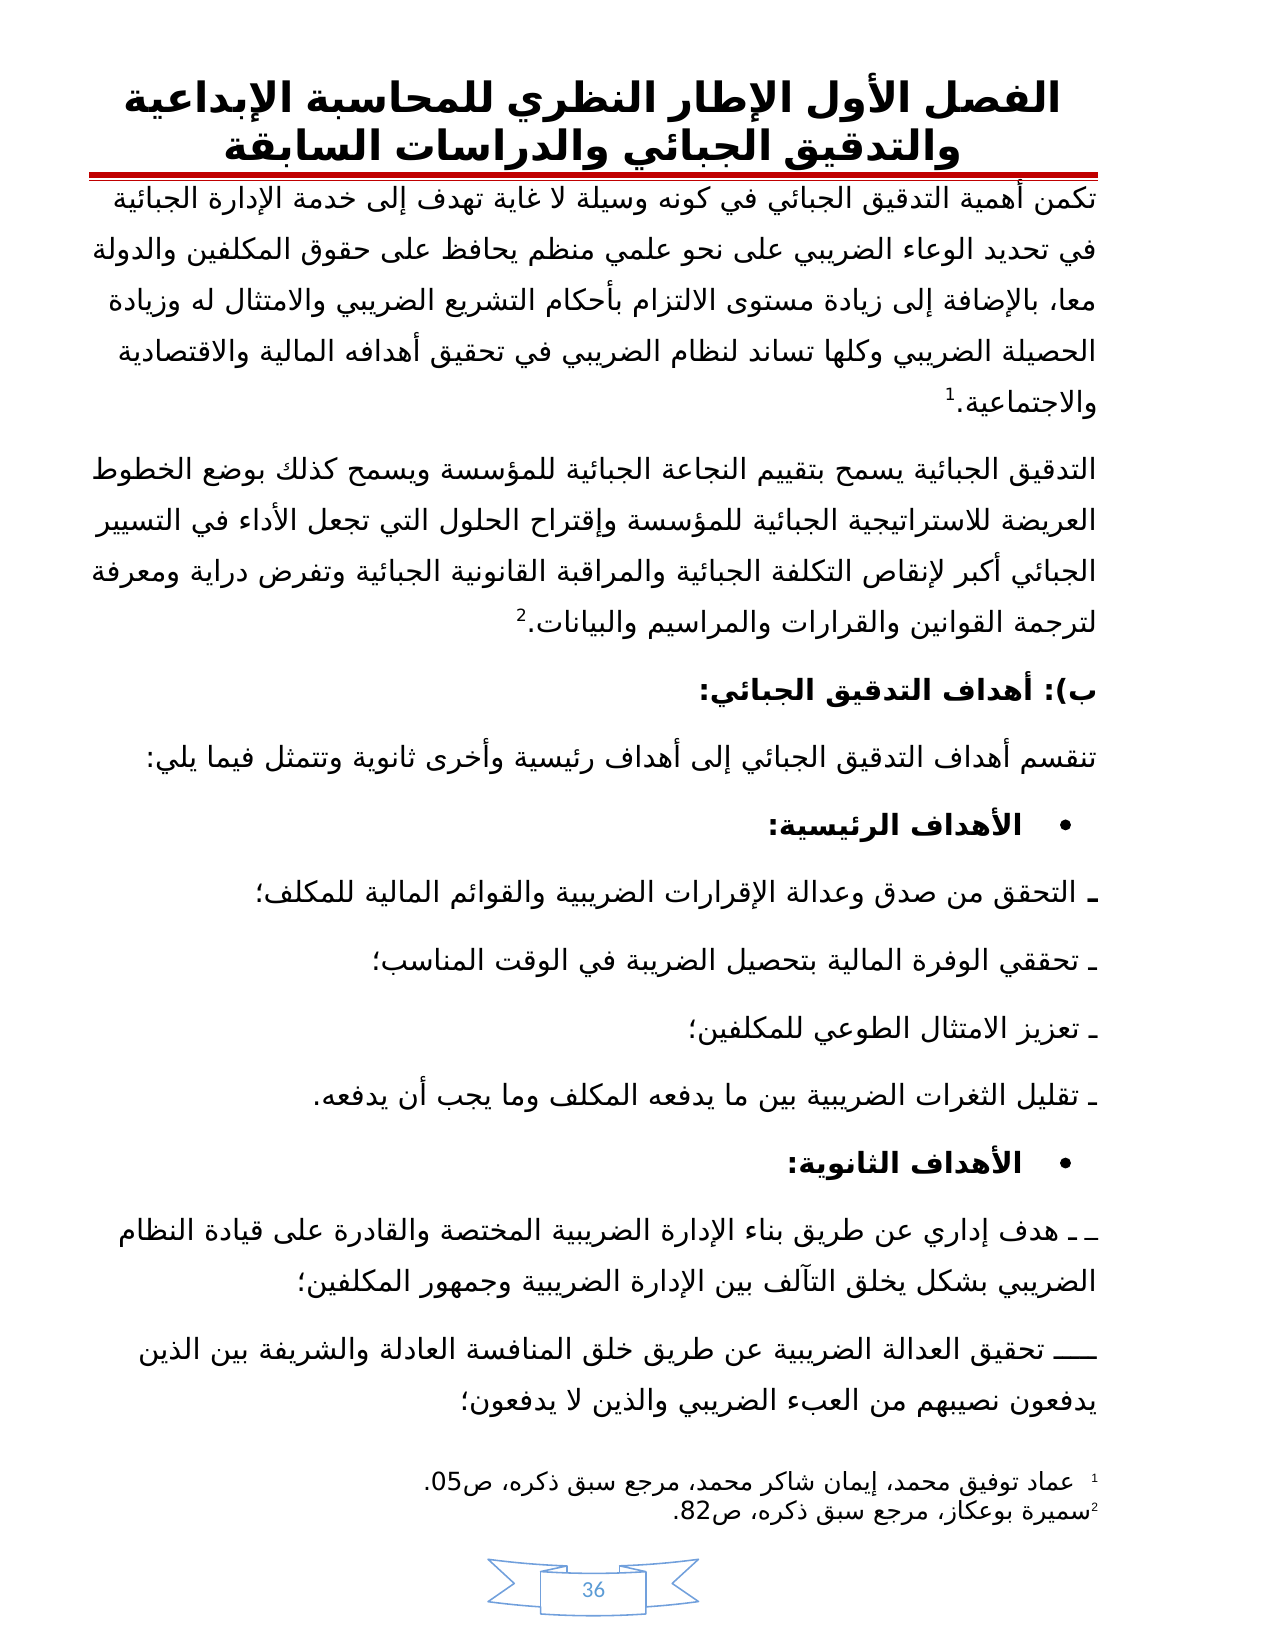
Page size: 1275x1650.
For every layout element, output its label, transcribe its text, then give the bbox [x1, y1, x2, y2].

text ـ تحققي الوفرة المالية بتحصيل الضريبة في الوقت المناسب؛ [89, 943, 1098, 977]
list الأهداف الثانوية: [89, 1146, 1060, 1180]
text ــ ـ هدف إداري عن طريق بناء الإدارة الضريبية المختصة والقادرة على قيادة النظام الضريبي بشكل يخلق التآلف بين الإدارة الضريبية وجمهور المكلفين؛ [89, 1214, 1098, 1299]
text تنقسم أهداف التدقيق الجبائي إلى أهداف رئيسية وأخرى ثانوية وتتمثل فيما يلي: [89, 741, 1098, 774]
text ـ تقليل الثغرات الضريبية بين ما يدفعه المكلف وما يجب أن يدفعه. [89, 1078, 1098, 1112]
list الأهداف الرئيسية: [89, 808, 1060, 842]
text ـ تعزيز الامتثال الطوعي للمكلفين؛ [89, 1011, 1098, 1045]
text ـ التحقق من صدق وعدالة الإقرارات الضريبية والقوائم المالية للمكلف؛ [89, 876, 1098, 910]
text ب): أهداف التدقيق الجبائي: [89, 673, 1098, 707]
text تكمن أهمية التدقيق الجبائي في كونه وسيلة لا غاية تهدف إلى خدمة الإدارة الجبائية في تحديد الوعاء الضريبي على نحو علمي منظم يحافظ على حقوق المكلفين والدولة معا، بالإضافة إلى زيادة مستوى الالتزام بأحكام التشريع الضريبي والامتثال له وزيادة الحصيلة الضريبي وكلها تساند لنظام الضريبي في تحقيق أهدافه المالية والاقتصادية والاجتماعية. [89, 181, 1098, 419]
text ـــــ تحقيق العدالة الضريبية عن طريق خلق المنافسة العادلة والشريفة بين الذين يدفعون نصيبهم من العبء الضريبي والذين لا يدفعون؛ [89, 1332, 1098, 1417]
text التدقيق الجبائية يسمح بتقييم النجاعة الجبائية للمؤسسة ويسمح كذلك بوضع الخطوط العريضة للاستراتيجية الجبائية للمؤسسة وإقتراح الحلول التي تجعل الأداء في التسيير الجبائي أكبر لإنقاص التكلفة الجبائية والمراقبة القانونية الجبائية وتفرض دراية ومعرفة لترجمة القوانين والقرارات والمراسيم والبيانات. [89, 452, 1098, 639]
